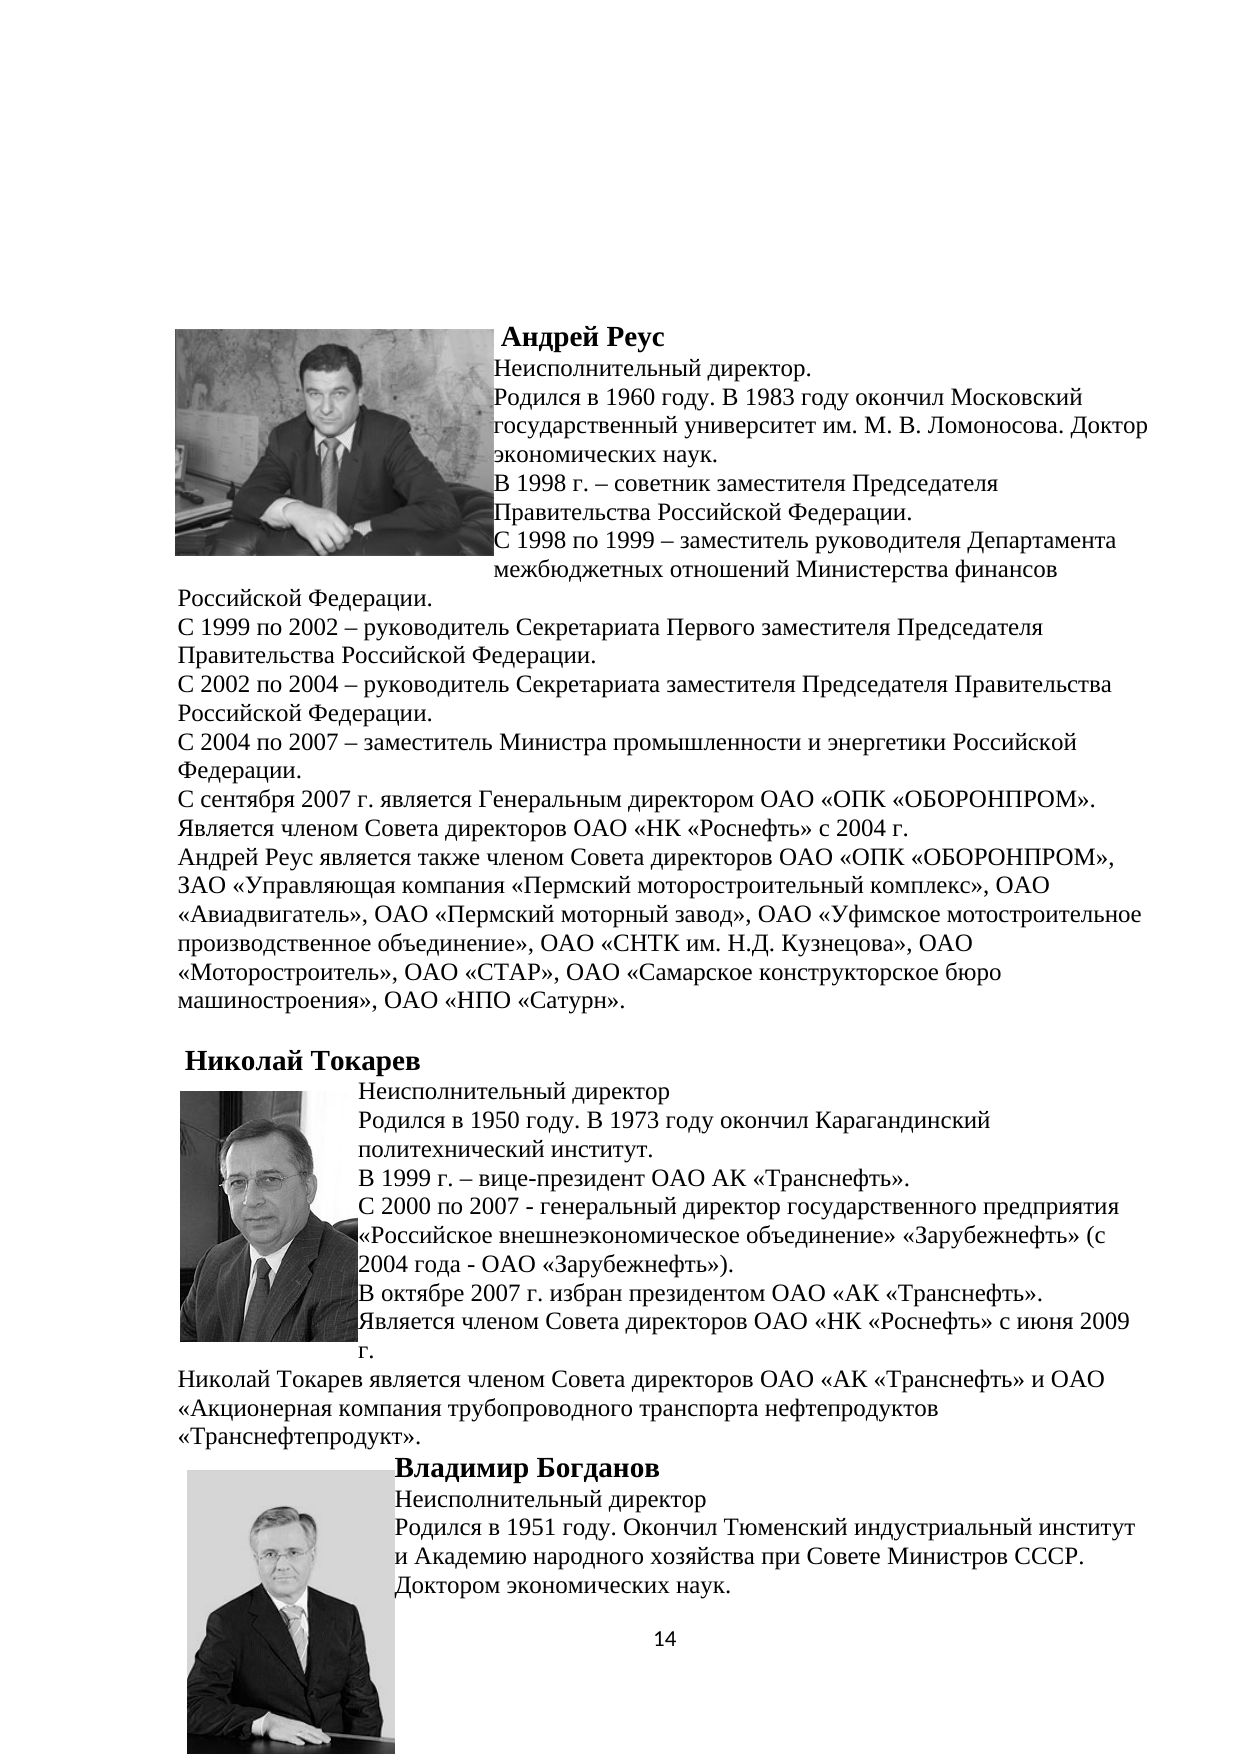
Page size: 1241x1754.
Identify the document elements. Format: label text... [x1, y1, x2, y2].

text Андрей Реус [177, 319, 1152, 353]
text Неисполнительный директор. [177, 353, 1152, 382]
text С 1999 по 2002 – руководитель Секретариата Первого заместителя Председателя Правительства Российской Федерации. [177, 612, 1152, 669]
text Родился в 1951 году. Окончил Тюменский индустриальный институт и Академию народного хозяйства при Совете Министров СССР. Доктором экономических наук. [177, 1512, 1152, 1599]
text С 2002 по 2004 – руководитель Секретариата заместителя Председателя Правительства Российской Федерации. [177, 669, 1152, 727]
text С 1998 по 1999 – заместитель руководителя Департамента межбюджетных отношений Министерства финансов Российской Федерации. [177, 525, 1152, 612]
text Родился в 1950 году. В 1973 году окончил Карагандинский политехнический институт. [177, 1105, 1152, 1163]
text В 1998 г. – советник заместителя Председателя Правительства Российской Федерации. [177, 468, 1152, 525]
text С 2000 по 2007 - генеральный директор государственного предприятия «Российское внешнеэкономическое объединение» «Зарубежнефть» (с 2004 года - ОАО «Зарубежнефть»). [177, 1191, 1152, 1278]
text В октябре 2007 г. избран президентом ОАО «АК «Транснефть». [177, 1278, 1152, 1306]
text С сентября 2007 г. является Генеральным директором ОАО «ОПК «ОБОРОНПРОМ». [177, 784, 1152, 813]
text С 2004 по 2007 – заместитель Министра промышленности и энергетики Российской Федерации. [177, 727, 1152, 784]
text Николай Токарев является членом Совета директоров ОАО «АК «Транснефть» и ОАО «Акционерная компания трубопроводного транспорта нефтепродуктов «Транснефтепродукт». [177, 1364, 1152, 1450]
text В 1999 г. – вице-президент ОАО АК «Транснефть». [177, 1163, 1152, 1191]
text Является членом Совета директоров ОАО «НК «Роснефть» с 2004 г. [177, 813, 1152, 842]
text Неисполнительный директор [177, 1484, 1152, 1512]
text Родился в 1960 году. В 1983 году окончил Московский государственный университет им. М. В. Ломоносова. Доктор экономических наук. [177, 382, 1152, 468]
text Является членом Совета директоров ОАО «НК «Роснефть» с июня 2009 г. [177, 1306, 1152, 1364]
text Андрей Реус является также членом Совета директоров ОАО «ОПК «ОБОРОНПРОМ», ЗАО «Управляющая компания «Пермский моторостроительный комплекс», ОАО «Авиадвигатель», ОАО «Пермский моторный завод», ОАО «Уфимское мотостроительное производственное объединение», ОАО «СНТК им. Н.Д. Кузнецова», ОАО «Моторостроитель», ОАО «СТАР», ОАО «Самарское конструкторское бюро машиностроения», ОАО «НПО «Сатурн». [177, 842, 1152, 1014]
text Неисполнительный директор [177, 1076, 1152, 1105]
text Николай Токарев [177, 1043, 1152, 1076]
picture [187, 1599, 395, 1754]
text Владимир Богданов [177, 1450, 1152, 1484]
